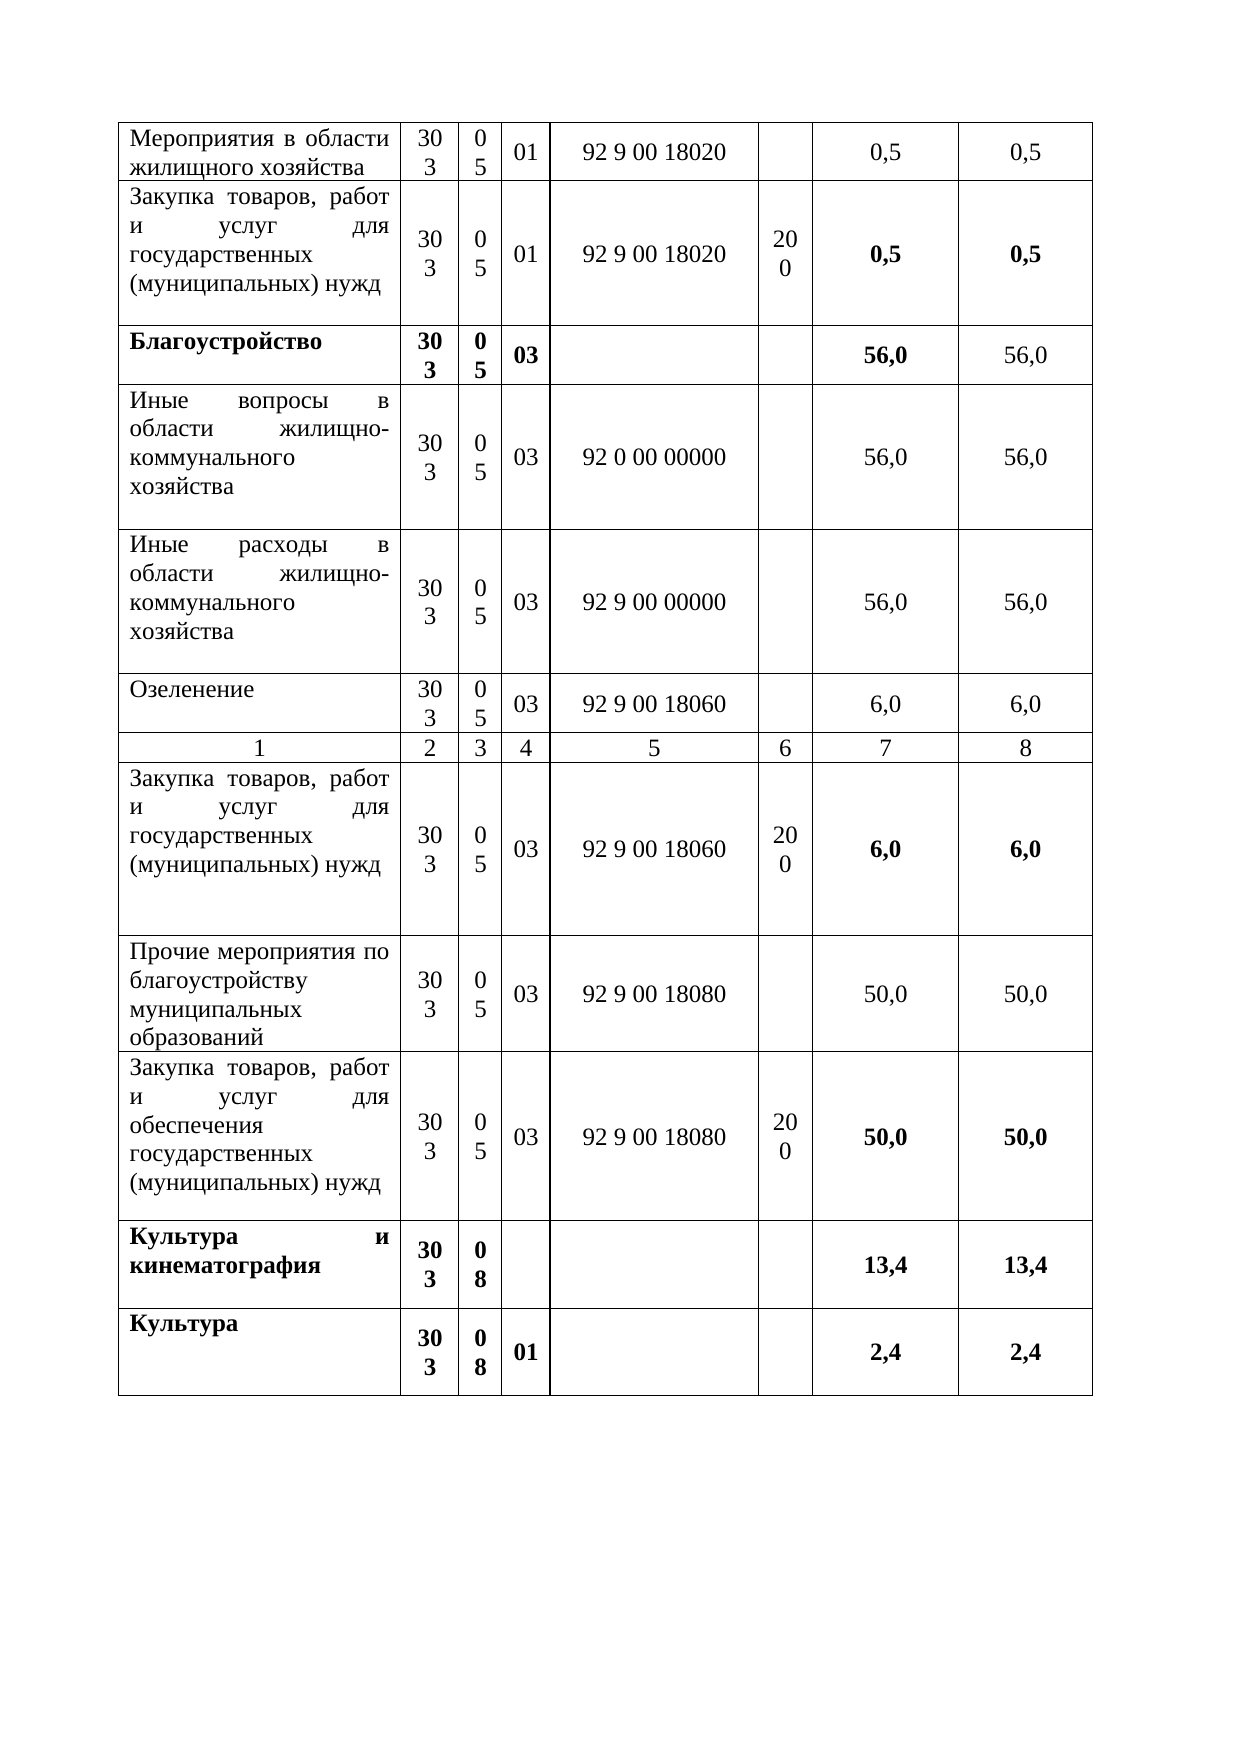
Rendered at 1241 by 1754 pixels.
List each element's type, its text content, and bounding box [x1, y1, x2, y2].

table_cell 05 [459, 326, 501, 384]
table_cell 200 [759, 181, 812, 325]
table_cell 303 [401, 326, 458, 384]
table_cell [551, 326, 758, 384]
table_cell 0,5 [959, 181, 1092, 325]
table_cell 92 9 00 18060 [551, 763, 758, 935]
table_cell 50,0 [813, 1052, 958, 1220]
table_cell 92 9 00 18020 [551, 181, 758, 325]
table_cell 2 [401, 733, 458, 762]
table_cell Мероприятия в области жилищного хозяйства [119, 123, 400, 180]
table_cell 0,5 [813, 181, 958, 325]
table_cell 05 [459, 763, 501, 935]
table_cell Закупка товаров, работ и услуг для обеспечения государственных (муниципальных) нужд [119, 1052, 400, 1220]
table_cell 92 9 00 18080 [551, 936, 758, 1051]
table_cell 13,4 [813, 1221, 958, 1307]
table_cell [759, 936, 812, 1051]
table_cell 6,0 [959, 674, 1092, 732]
table_cell 303 [401, 763, 458, 935]
table_cell 50,0 [813, 936, 958, 1051]
table_cell [759, 1221, 812, 1307]
table_cell 05 [459, 385, 501, 528]
table_cell Озеленение [119, 674, 400, 732]
table_cell 2,4 [813, 1309, 958, 1395]
table_cell 03 [502, 326, 549, 384]
table_cell 01 [502, 181, 549, 325]
table_cell 303 [401, 530, 458, 673]
table_cell 05 [459, 181, 501, 325]
table_cell 03 [502, 674, 549, 732]
table_cell 4 [502, 733, 549, 762]
table_cell Культура [119, 1309, 400, 1395]
table_cell 92 9 00 00000 [551, 530, 758, 673]
table_cell 303 [401, 1052, 458, 1220]
table_cell 01 [502, 1309, 549, 1395]
table_cell 6,0 [959, 763, 1092, 935]
table_cell [551, 1309, 758, 1395]
table_cell 05 [459, 123, 501, 180]
table_cell 1 [119, 733, 400, 762]
table_cell 50,0 [959, 936, 1092, 1051]
table_cell 05 [459, 1052, 501, 1220]
table_cell 2,4 [959, 1309, 1092, 1395]
table_cell 08 [459, 1221, 501, 1307]
table_cell Благоустройство [119, 326, 400, 384]
table_cell 200 [759, 1052, 812, 1220]
table_cell 8 [959, 733, 1092, 762]
table_cell 56,0 [959, 530, 1092, 673]
table_cell 03 [502, 1052, 549, 1220]
table_cell 3 [459, 733, 501, 762]
table_cell [502, 1221, 549, 1307]
table_cell 56,0 [959, 326, 1092, 384]
table_cell 13,4 [959, 1221, 1092, 1307]
table_cell [759, 385, 812, 528]
table_cell 303 [401, 385, 458, 528]
table_cell 56,0 [813, 530, 958, 673]
table_cell 05 [459, 936, 501, 1051]
table_cell 6 [759, 733, 812, 762]
table_cell 01 [502, 123, 549, 180]
table_cell Культура и кинематография [119, 1221, 400, 1307]
table_cell [759, 326, 812, 384]
table_cell Закупка товаров, работ и услуг для государственных (муниципальных) нужд [119, 763, 400, 935]
table_cell 5 [551, 733, 758, 762]
table_cell 08 [459, 1309, 501, 1395]
table_cell 303 [401, 674, 458, 732]
table_cell 303 [401, 123, 458, 180]
table_cell [759, 530, 812, 673]
table_cell 303 [401, 181, 458, 325]
table_cell [551, 1221, 758, 1307]
table_cell 6,0 [813, 674, 958, 732]
table_cell 03 [502, 530, 549, 673]
table_cell 56,0 [813, 385, 958, 528]
table_cell 03 [502, 763, 549, 935]
table_cell 303 [401, 1309, 458, 1395]
table_cell 0,5 [959, 123, 1092, 180]
table_cell Закупка товаров, работ и услуг для государственных (муниципальных) нужд [119, 181, 400, 325]
table_cell 03 [502, 936, 549, 1051]
table_cell 92 9 00 18080 [551, 1052, 758, 1220]
table_cell 200 [759, 763, 812, 935]
table_cell 50,0 [959, 1052, 1092, 1220]
table_cell 05 [459, 674, 501, 732]
table_cell Иные вопросы в области жилищно-коммунального хозяйства [119, 385, 400, 528]
table_cell 56,0 [813, 326, 958, 384]
table_cell 92 0 00 00000 [551, 385, 758, 528]
table_cell Прочие мероприятия по благоустройству муниципальных образований [119, 936, 400, 1051]
table_cell 303 [401, 936, 458, 1051]
table_cell 03 [502, 385, 549, 528]
table_cell 0,5 [813, 123, 958, 180]
table_cell [759, 1309, 812, 1395]
table_cell 56,0 [959, 385, 1092, 528]
table_cell [759, 123, 812, 180]
table_cell 7 [813, 733, 958, 762]
table_cell 05 [459, 530, 501, 673]
table_cell 92 9 00 18020 [551, 123, 758, 180]
table_cell 303 [401, 1221, 458, 1307]
table_cell [759, 674, 812, 732]
table_cell 6,0 [813, 763, 958, 935]
table_cell 92 9 00 18060 [551, 674, 758, 732]
table_cell Иные расходы в области жилищно-коммунального хозяйства [119, 530, 400, 673]
